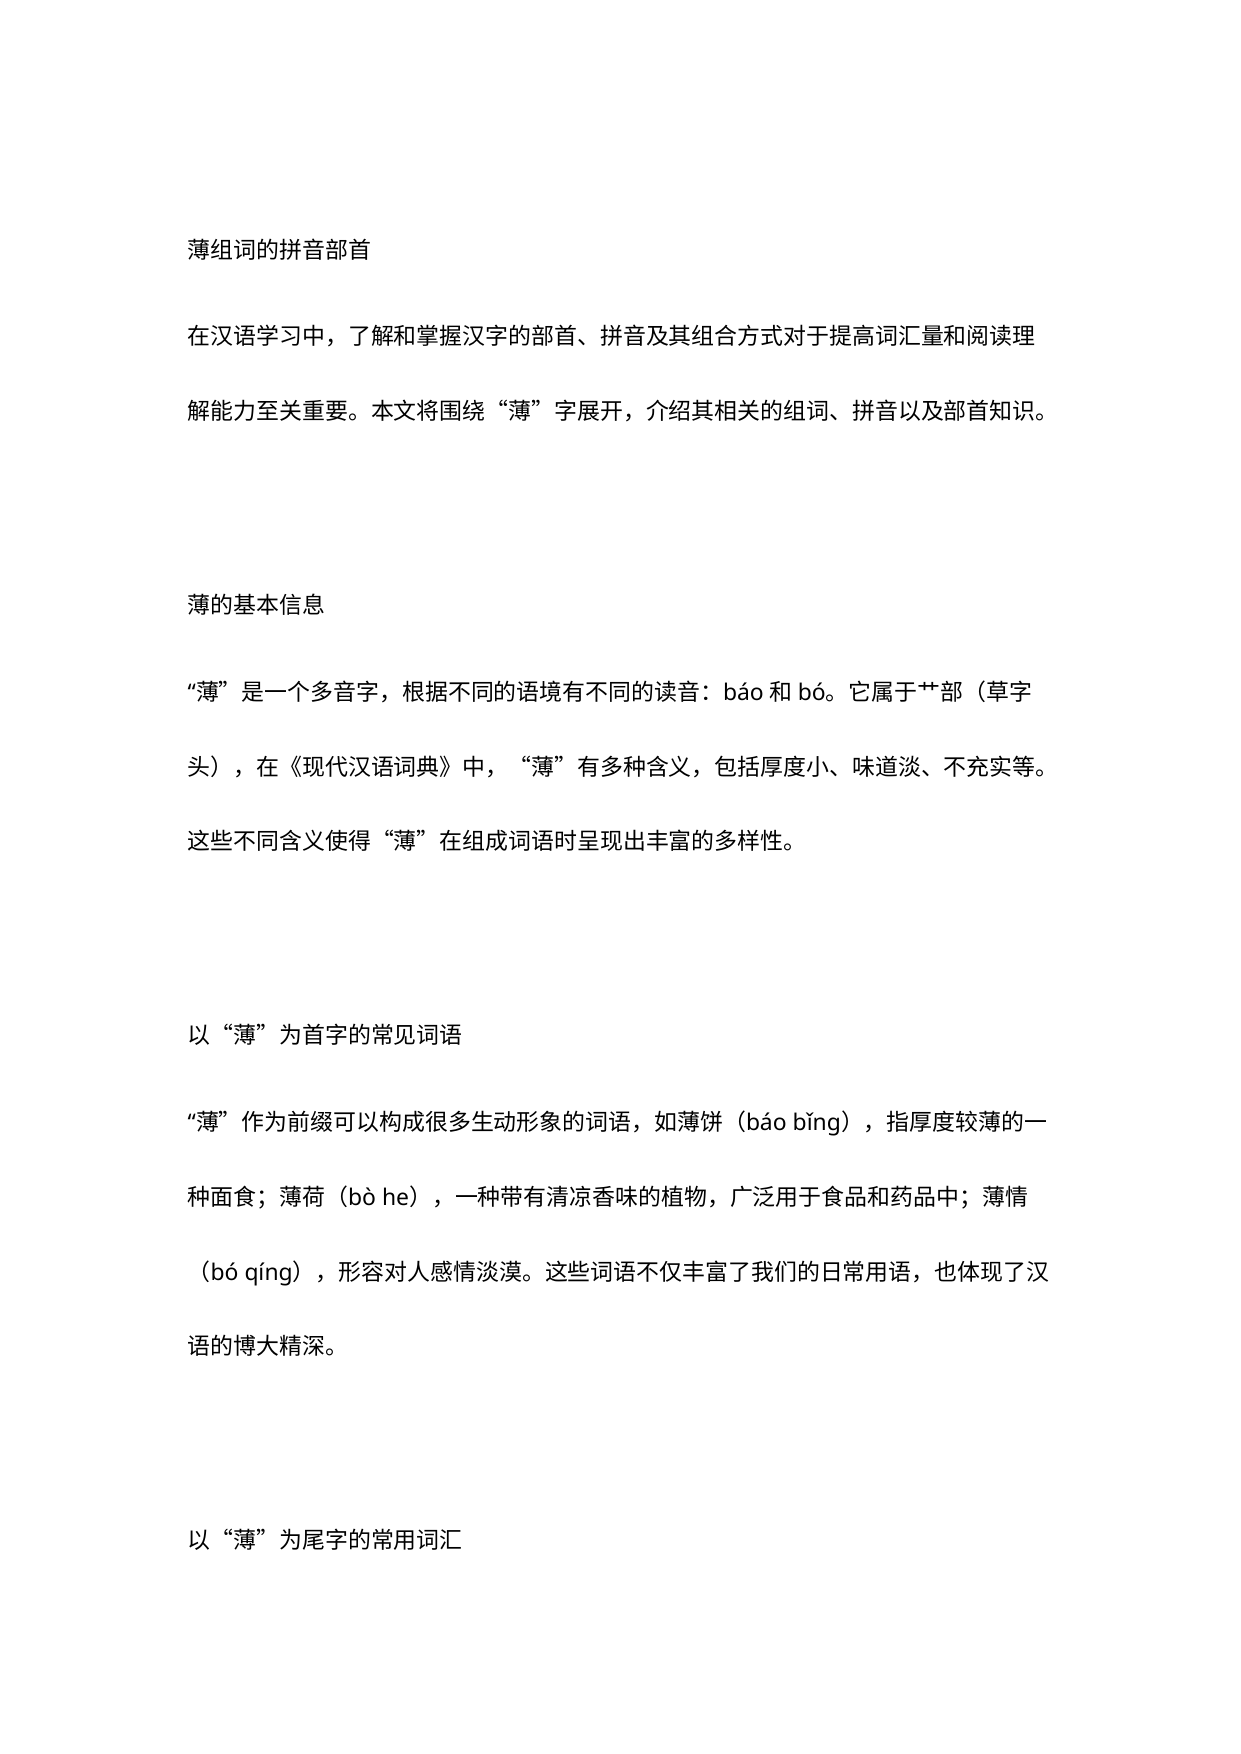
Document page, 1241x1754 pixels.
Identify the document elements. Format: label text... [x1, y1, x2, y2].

text “薄”作为前缀可以构成很多生动形象的词语，如薄饼（báo bǐng），指厚度较薄的一种面食；薄荷（bò he），一种带有清凉香味的植物，广泛用于食品和药品中；薄情（bó qíng），形容对人感情淡漠。这些词语不仅丰富了我们的日常用语，也体现了汉语的博大精深。 [187, 1088, 1053, 1377]
text 薄的基本信息 [187, 571, 1053, 636]
text 薄组词的拼音部首 [187, 216, 1053, 281]
text 以“薄”为首字的常见词语 [187, 1002, 1053, 1067]
text “薄”是一个多音字，根据不同的语境有不同的读音：báo 和 bó。它属于艹部（草字头），在《现代汉语词典》中，“薄”有多种含义，包括厚度小、味道淡、不充实等。这些不同含义使得“薄”在组成词语时呈现出丰富的多样性。 [187, 658, 1053, 872]
text 以“薄”为尾字的常用词汇 [187, 1506, 1053, 1571]
text 在汉语学习中，了解和掌握汉字的部首、拼音及其组合方式对于提高词汇量和阅读理解能力至关重要。本文将围绕“薄”字展开，介绍其相关的组词、拼音以及部首知识。 [187, 302, 1053, 442]
